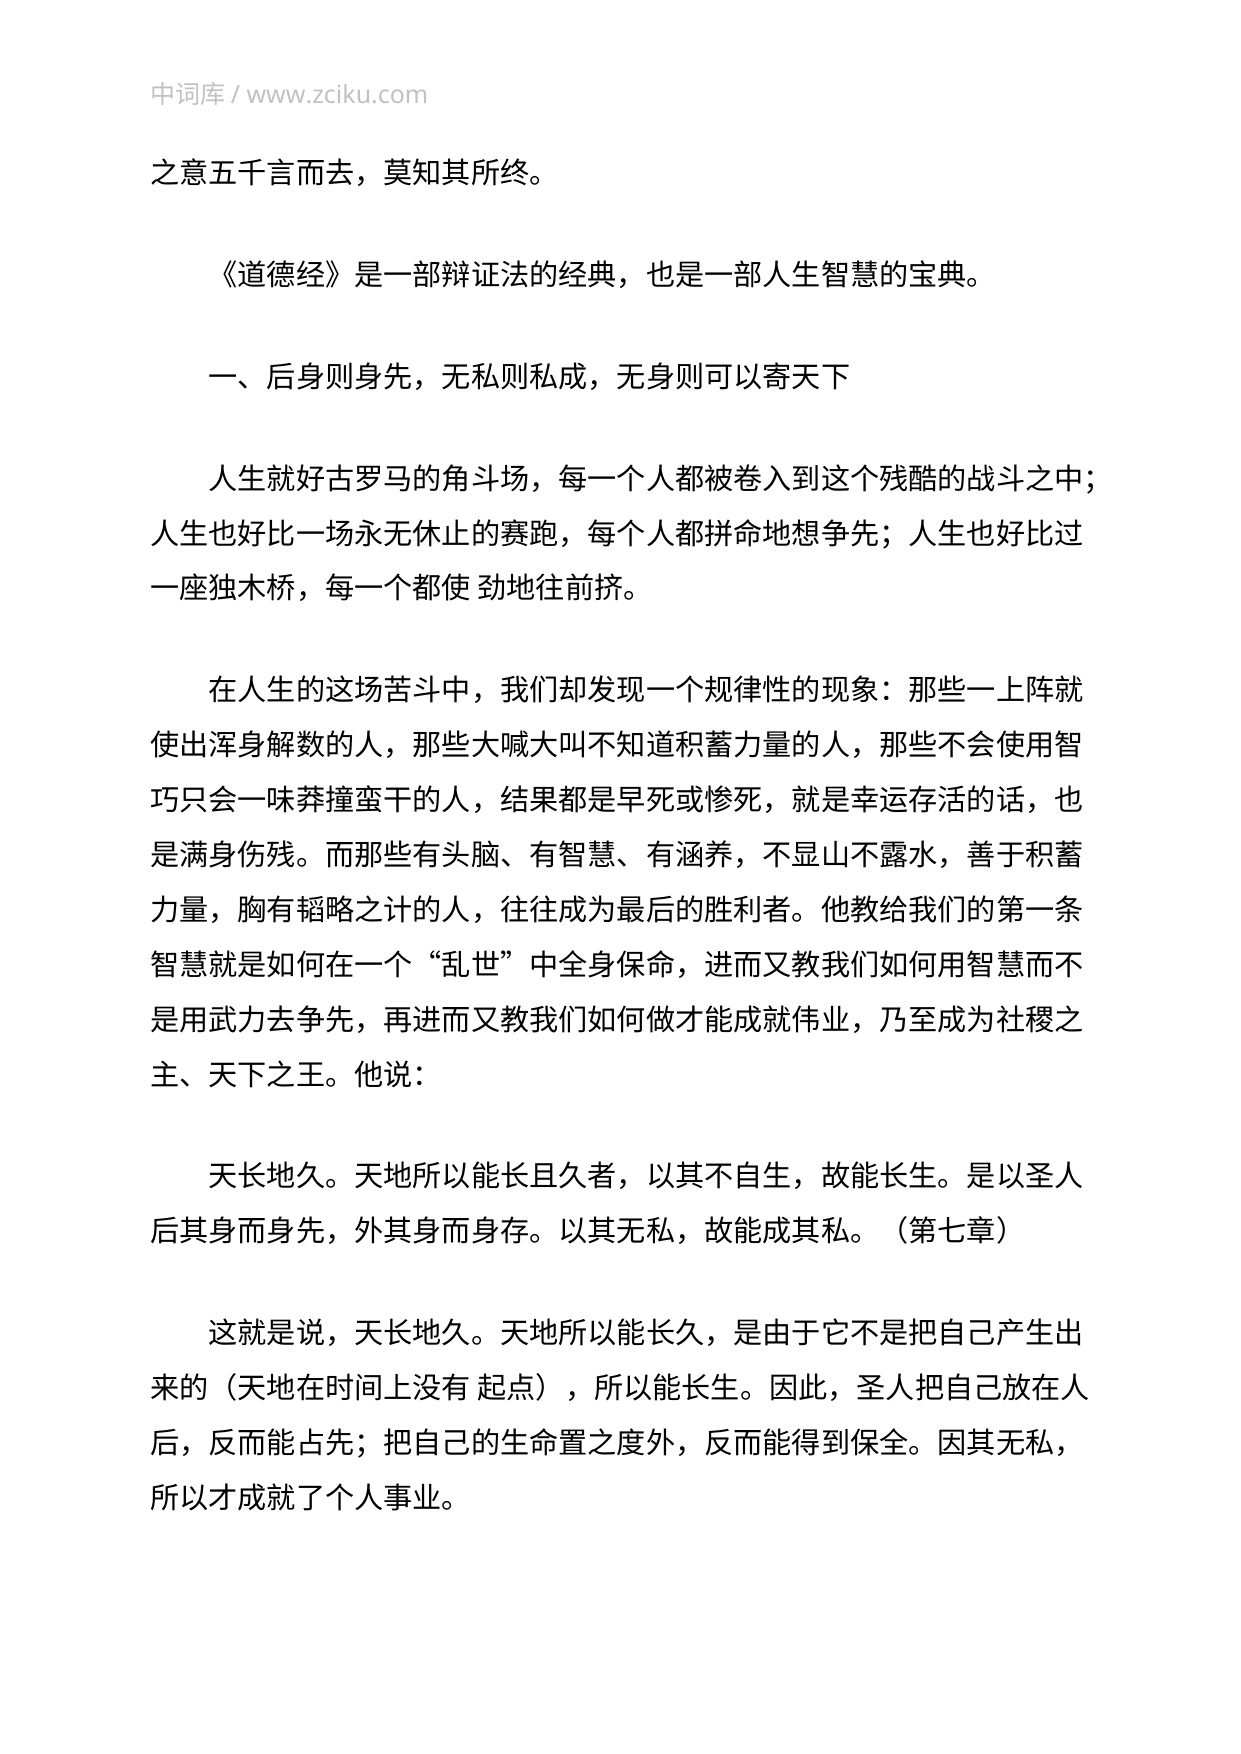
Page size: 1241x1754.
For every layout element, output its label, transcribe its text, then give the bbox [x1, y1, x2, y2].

text 这就是说，天长地久。天地所以能长久，是由于它不是把自己产生出来的（天地在时间上没有 起点），所以能长生。因此，圣人把自己放在人后，反而能占先；把自己的生命置之度外，反而能得到保全。因其无私，所以才成就了个人事业。 [150, 1309, 1090, 1517]
text 《道德经》是一部辩证法的经典，也是一部人生智慧的宝典。 [150, 252, 1090, 294]
text 一、后身则身先，无私则私成，无身则可以寄天下 [150, 353, 1090, 396]
text 人生就好古罗马的角斗场，每一个人都被卷入到这个残酷的战斗之中；人生也好比一场永无休止的赛跑，每个人都拼命地想争先；人生也好比过一座独木桥，每一个都使 劲地往前挤。 [150, 455, 1090, 607]
text 在人生的这场苦斗中，我们却发现一个规律性的现象：那些一上阵就使出浑身解数的人，那些大喊大叫不知道积蓄力量的人，那些不会使用智巧只会一味莽撞蛮干的人，结果都是早死或惨死，就是幸运存活的话，也是满身伤残。而那些有头脑、有智慧、有涵养，不显山不露水，善于积蓄力量，胸有韬略之计的人，往往成为最后的胜利者。他教给我们的第一条智慧就是如何在一个“乱世”中全身保命，进而又教我们如何用智慧而不是用武力去争先，再进而又教我们如何做才能成就伟业，乃至成为社稷之主、天下之王。他说： [150, 667, 1090, 1093]
text 天长地久。天地所以能长且久者，以其不自生，故能长生。是以圣人后其身而身先，外其身而身存。以其无私，故能成其私。（第七章） [150, 1153, 1090, 1250]
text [150, 150, 1090, 192]
